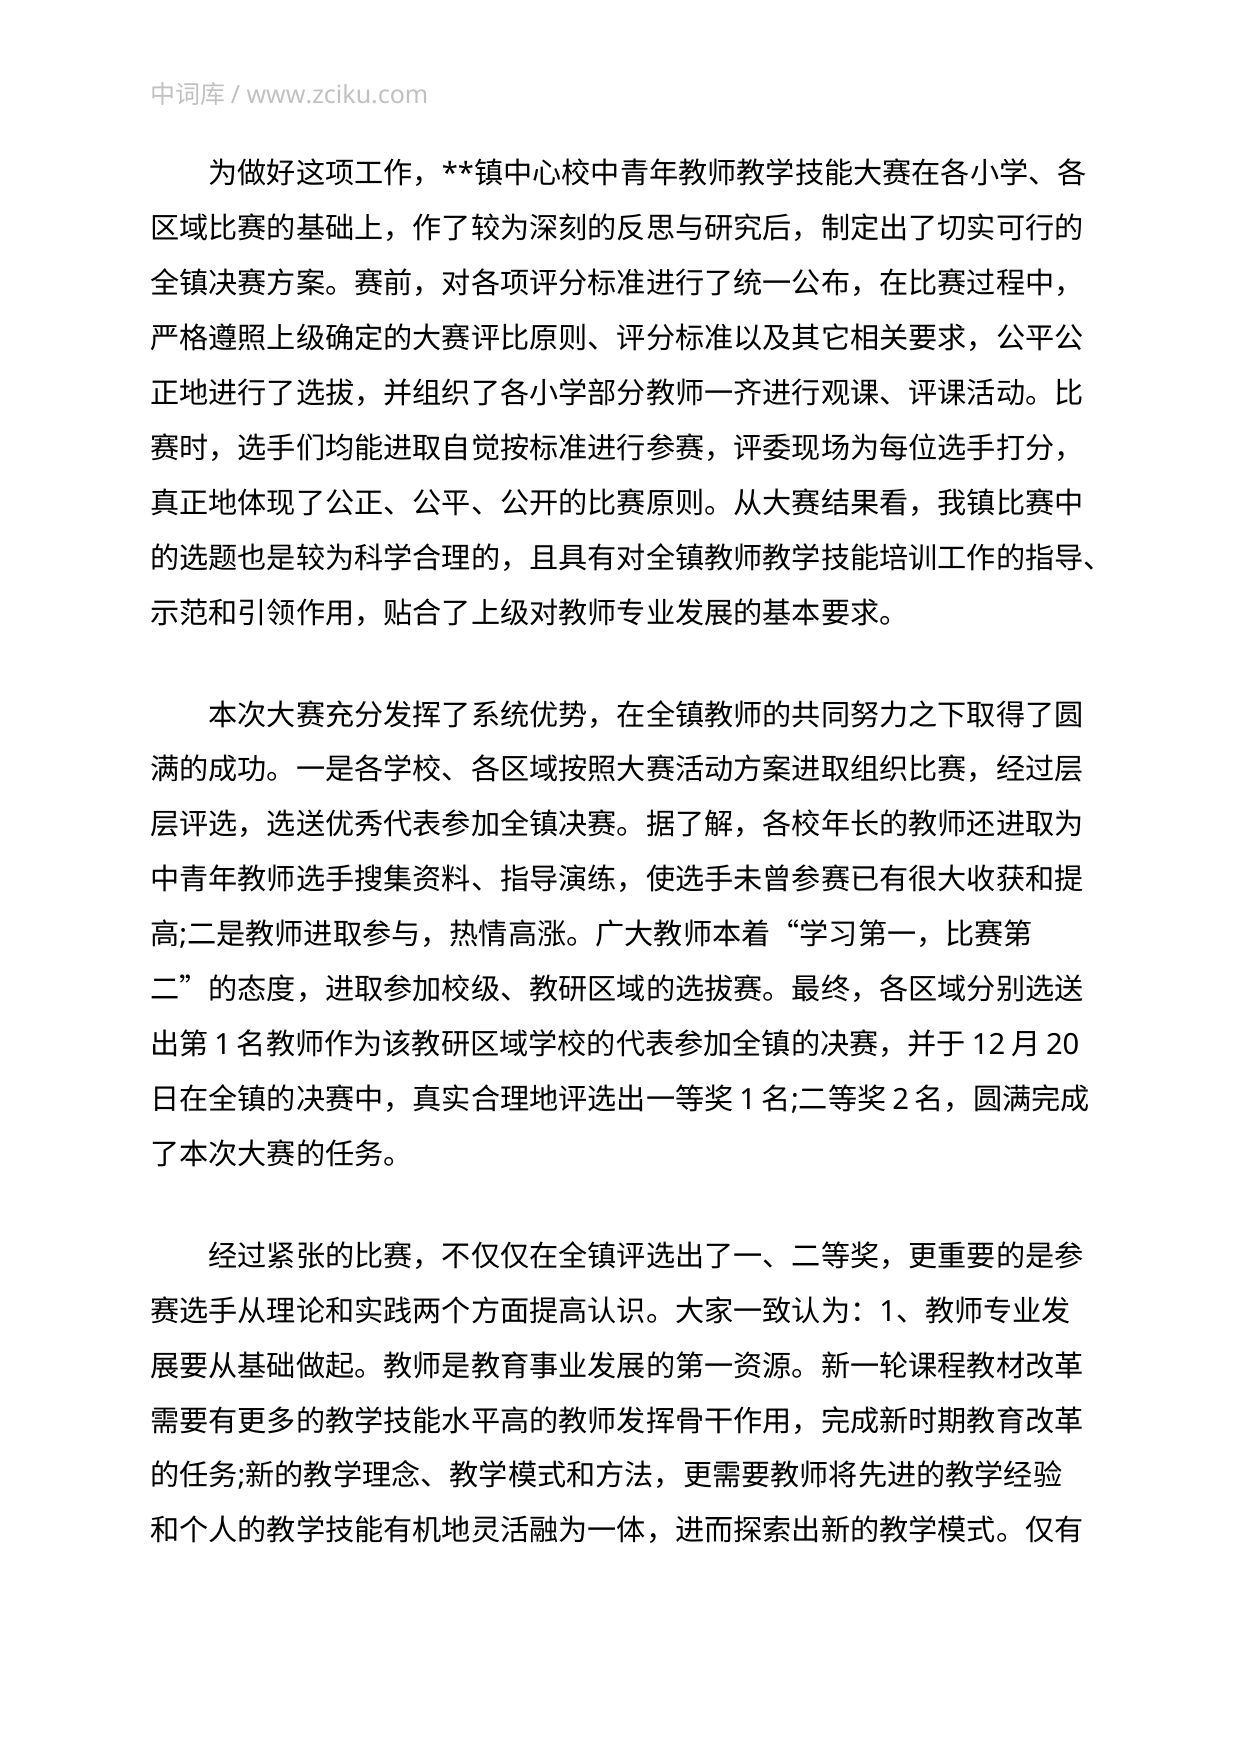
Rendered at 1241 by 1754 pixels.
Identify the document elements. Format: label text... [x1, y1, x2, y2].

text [150, 1232, 1090, 1549]
text 本次大赛充分发挥了系统优势，在全镇教师的共同努力之下取得了圆满的成功。一是各学校、各区域按照大赛活动方案进取组织比赛，经过层层评选，选送优秀代表参加全镇决赛。据了解，各校年长的教师还进取为中青年教师选手搜集资料、指导演练，使选手未曾参赛已有很大收获和提高;二是教师进取参与，热情高涨。广大教师本着“学习第一，比赛第二”的态度，进取参加校级、教研区域的选拔赛。最终，各区域分别选送出第1名教师作为该教研区域学校的代表参加全镇的决赛，并于12月20日在全镇的决赛中，真实合理地评选出一等奖1名;二等奖2名，圆满完成了本次大赛的任务。 [150, 691, 1090, 1173]
text 为做好这项工作，**镇中心校中青年教师教学技能大赛在各小学、各区域比赛的基础上，作了较为深刻的反思与研究后，制定出了切实可行的全镇决赛方案。赛前，对各项评分标准进行了统一公布，在比赛过程中，严格遵照上级确定的大赛评比原则、评分标准以及其它相关要求，公平公正地进行了选拔，并组织了各小学部分教师一齐进行观课、评课活动。比赛时，选手们均能进取自觉按标准进行参赛，评委现场为每位选手打分，真正地体现了公正、公平、公开的比赛原则。从大赛结果看，我镇比赛中的选题也是较为科学合理的，且具有对全镇教师教学技能培训工作的指导、示范和引领作用，贴合了上级对教师专业发展的基本要求。 [150, 150, 1090, 632]
